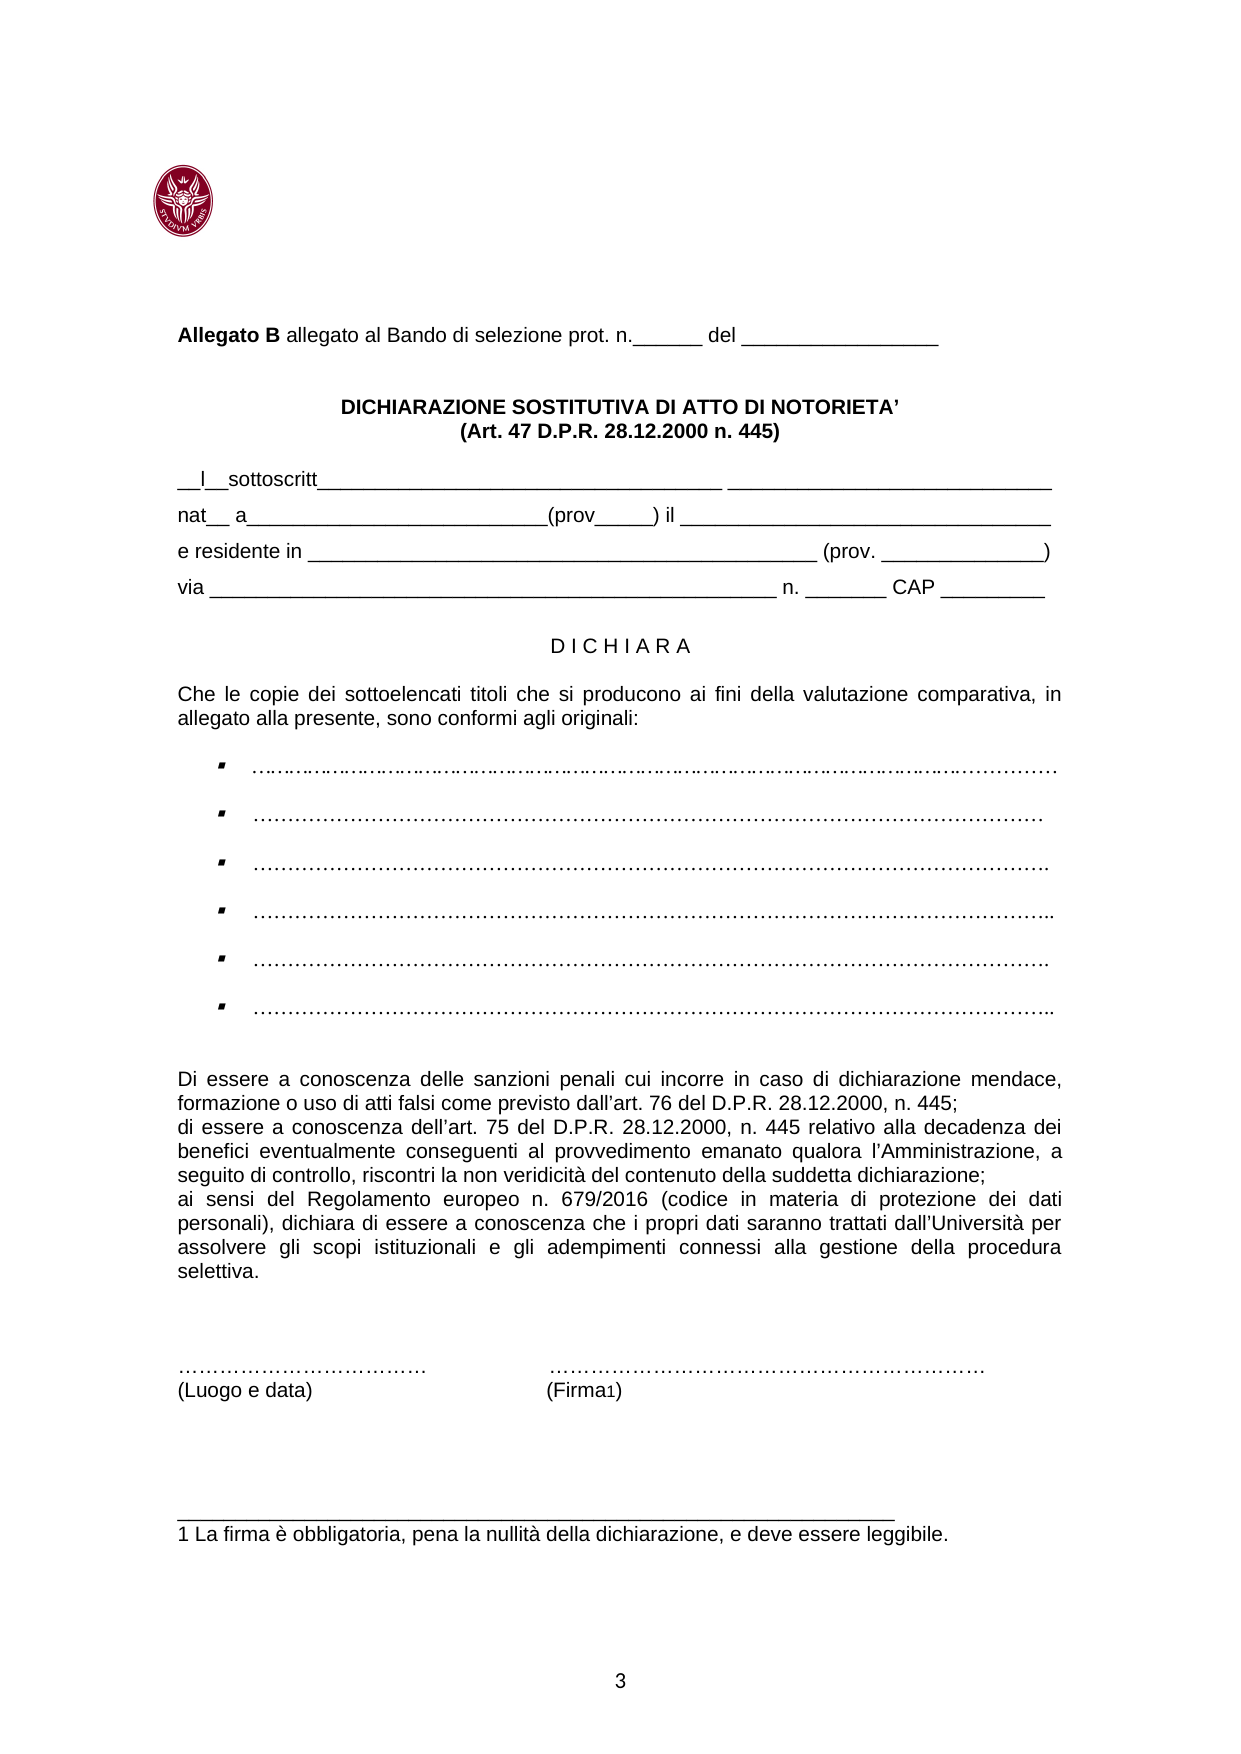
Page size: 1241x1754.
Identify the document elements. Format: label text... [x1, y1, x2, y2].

list ………………………………………………………………………………………………………………… [215, 754, 1063, 778]
text Di essere a conoscenza delle sanzioni penali cui incorre in caso di dichiarazione mendace, formazione o uso di atti falsi come previsto dall’art. 76 del D.P.R. 28.12.2000, n. 445; [177, 1067, 1063, 1115]
text via _________________________________________________ n. _______ CAP _________ [177, 574, 1063, 598]
text Allegato B allegato al Bando di selezione prot. n.______ del _________________ [177, 323, 1063, 347]
text di essere a conoscenza dell’art. 75 del D.P.R. 28.12.2000, n. 445 relativo alla decadenza dei benefici eventualmente conseguenti al provvedimento emanato qualora l’Amministrazione, a seguito di controllo, riscontri la non veridicità del contenuto della suddetta dichiarazione; [177, 1115, 1063, 1187]
text D I C H I A R A [177, 634, 1063, 658]
text (Art. 47 D.P.R. 28.12.2000 n. 445) [177, 419, 1063, 443]
text (Luogo e data) (Firma1) [177, 1378, 1063, 1402]
list …………………………………………………………………………………………………….. [215, 898, 1063, 923]
text 1 La firma è obbligatoria, pena la nullità della dichiarazione, e deve essere leggibile. [177, 1522, 1063, 1546]
list ……………………………………………………………………………………………………. [215, 947, 1063, 971]
text ______________________________________________________________ [177, 1498, 1063, 1522]
picture [0, 0, 414, 266]
text Che le copie dei sottoelencati titoli che si producono ai fini della valutazione comparativa, in allegato alla presente, sono conformi agli originali: [177, 682, 1063, 730]
text ……………………………… ……………………………………………………… [177, 1354, 1063, 1378]
list …………………………………………………………………………………………………….. [215, 995, 1063, 1019]
list ……………………………………………………………………………………………………. [215, 850, 1063, 874]
text DICHIARAZIONE SOSTITUTIVA DI ATTO DI NOTORIETA’ [177, 395, 1063, 419]
text e residente in ____________________________________________ (prov. ______________) [177, 538, 1063, 562]
list …………………………………………………………………………………………………… [215, 802, 1063, 826]
text __l__sottoscritt___________________________________ ____________________________ [177, 467, 1063, 491]
text ai sensi del Regolamento europeo n. 679/2016 (codice in materia di protezione dei dati personali), dichiara di essere a conoscenza che i propri dati saranno trattati dall’Università per assolvere gli scopi istituzionali e gli adempimenti connessi alla gestione della procedura selettiva. [177, 1187, 1063, 1282]
text nat__ a__________________________(prov_____) il ________________________________ [177, 503, 1063, 527]
